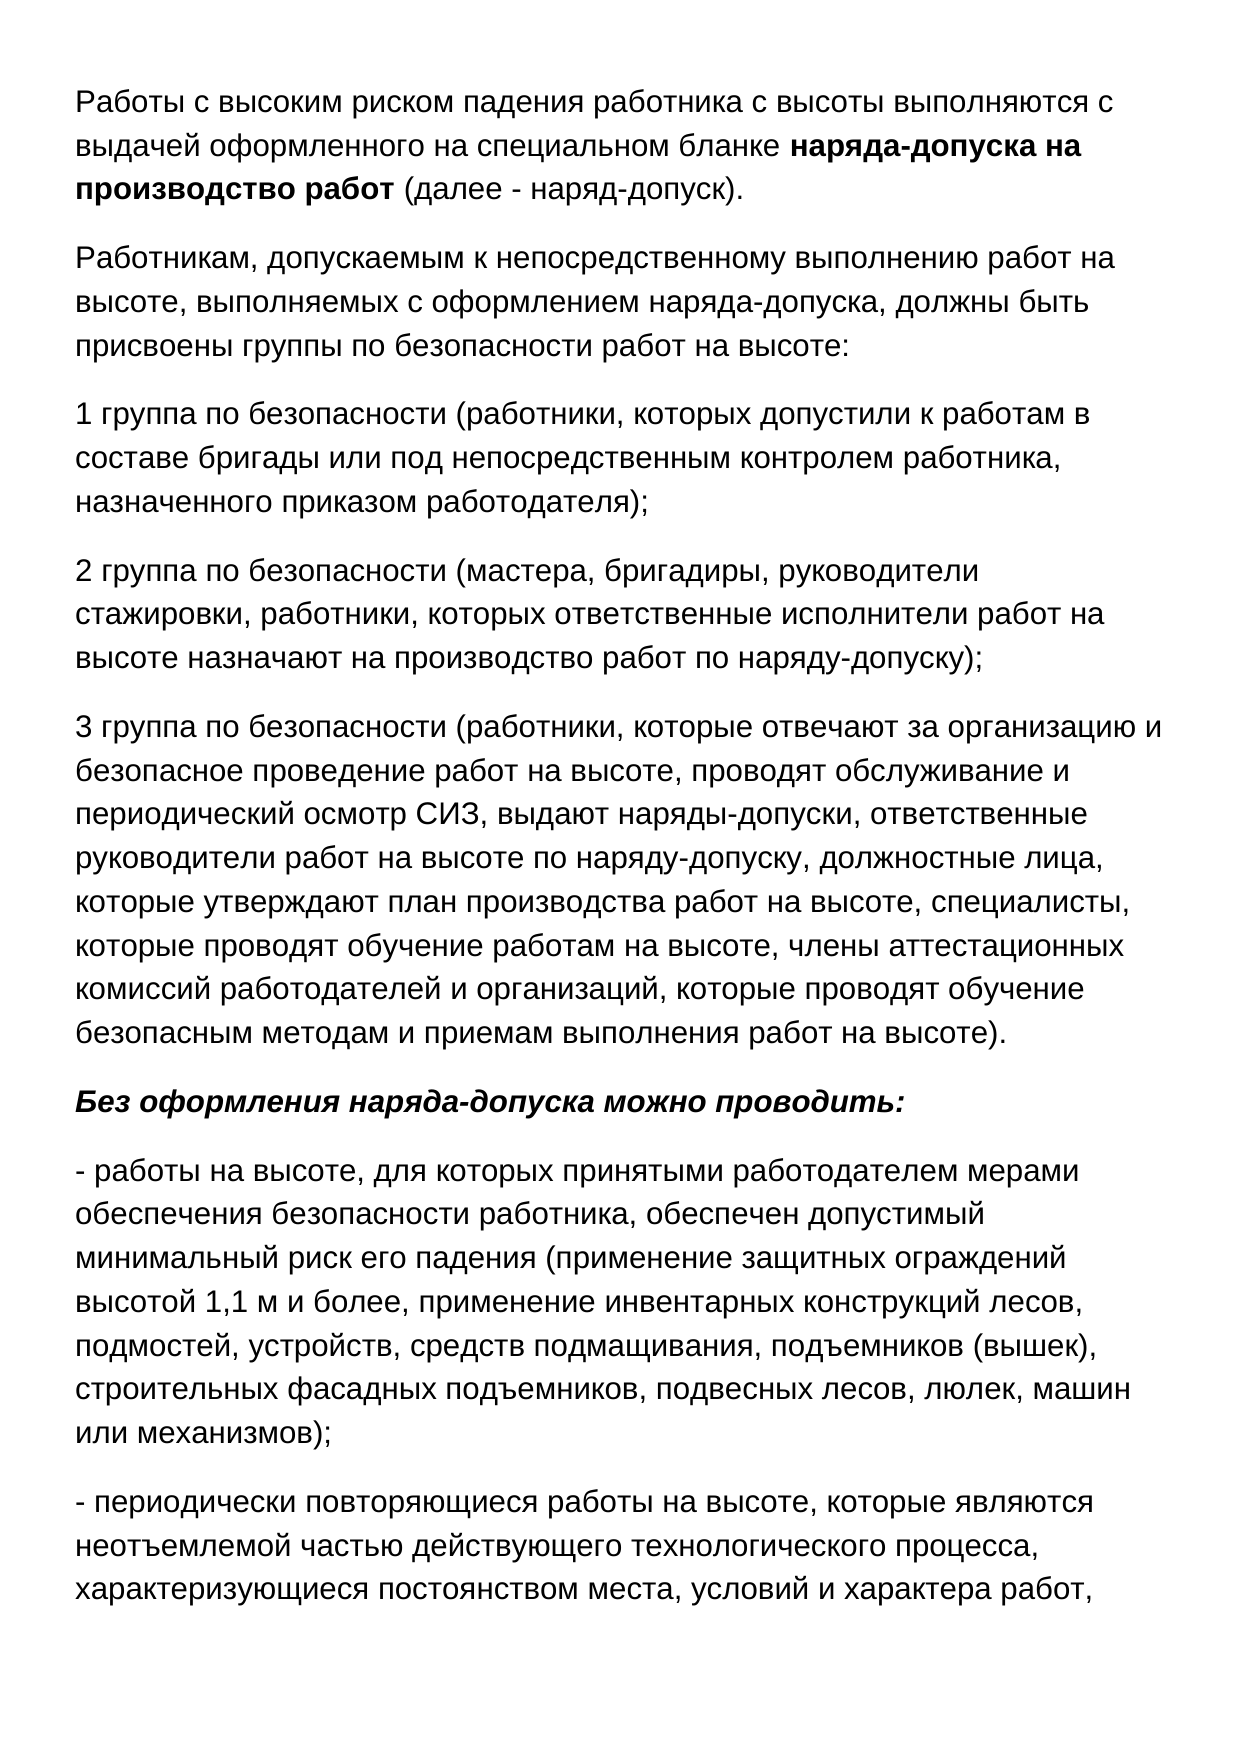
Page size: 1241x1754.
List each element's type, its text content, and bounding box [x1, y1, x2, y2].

text Без оформления наряда-допуска можно проводить: [75, 1075, 1165, 1119]
text Работы с высоким риском падения работника с высоты выполняются с выдачей оформленного на специальном бланке наряда-допуска на производство работ (далее - наряд-допуск). [75, 75, 1165, 206]
text 2 группа по безопасности (мастера, бригадиры, руководители стажировки, работники, которых ответственные исполнители работ на высоте назначают на производство работ по наряду-допуску); [75, 544, 1165, 675]
text - работы на высоте, для которых принятыми работодателем мерами обеспечения безопасности работника, обеспечен допустимый минимальный риск его падения (применение защитных ограждений высотой 1,1 м и более, применение инвентарных конструкций лесов, подмостей, устройств, средств подмащивания, подъемников (вышек), строительных фасадных подъемников, подвесных лесов, люлек, машин или механизмов); [75, 1144, 1165, 1450]
text Работникам, допускаемым к непосредственному выполнению работ на высоте, выполняемых с оформлением наряда-допуска, должны быть присвоены группы по безопасности работ на высоте: [75, 231, 1165, 362]
text 3 группа по безопасности (работники, которые отвечают за организацию и безопасное проведение работ на высоте, проводят обслуживание и периодический осмотр СИЗ, выдают наряды-допуски, ответственные руководители работ на высоте по наряду-допуску, должностные лица, которые утверждают план производства работ на высоте, специалисты, которые проводят обучение работам на высоте, члены аттестационных комиссий работодателей и организаций, которые проводят обучение безопасным методам и приемам выполнения работ на высоте). [75, 700, 1165, 1050]
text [75, 1475, 1165, 1606]
text 1 группа по безопасности (работники, которых допустили к работам в составе бригады или под непосредственным контролем работника, назначенного приказом работодателя); [75, 387, 1165, 519]
